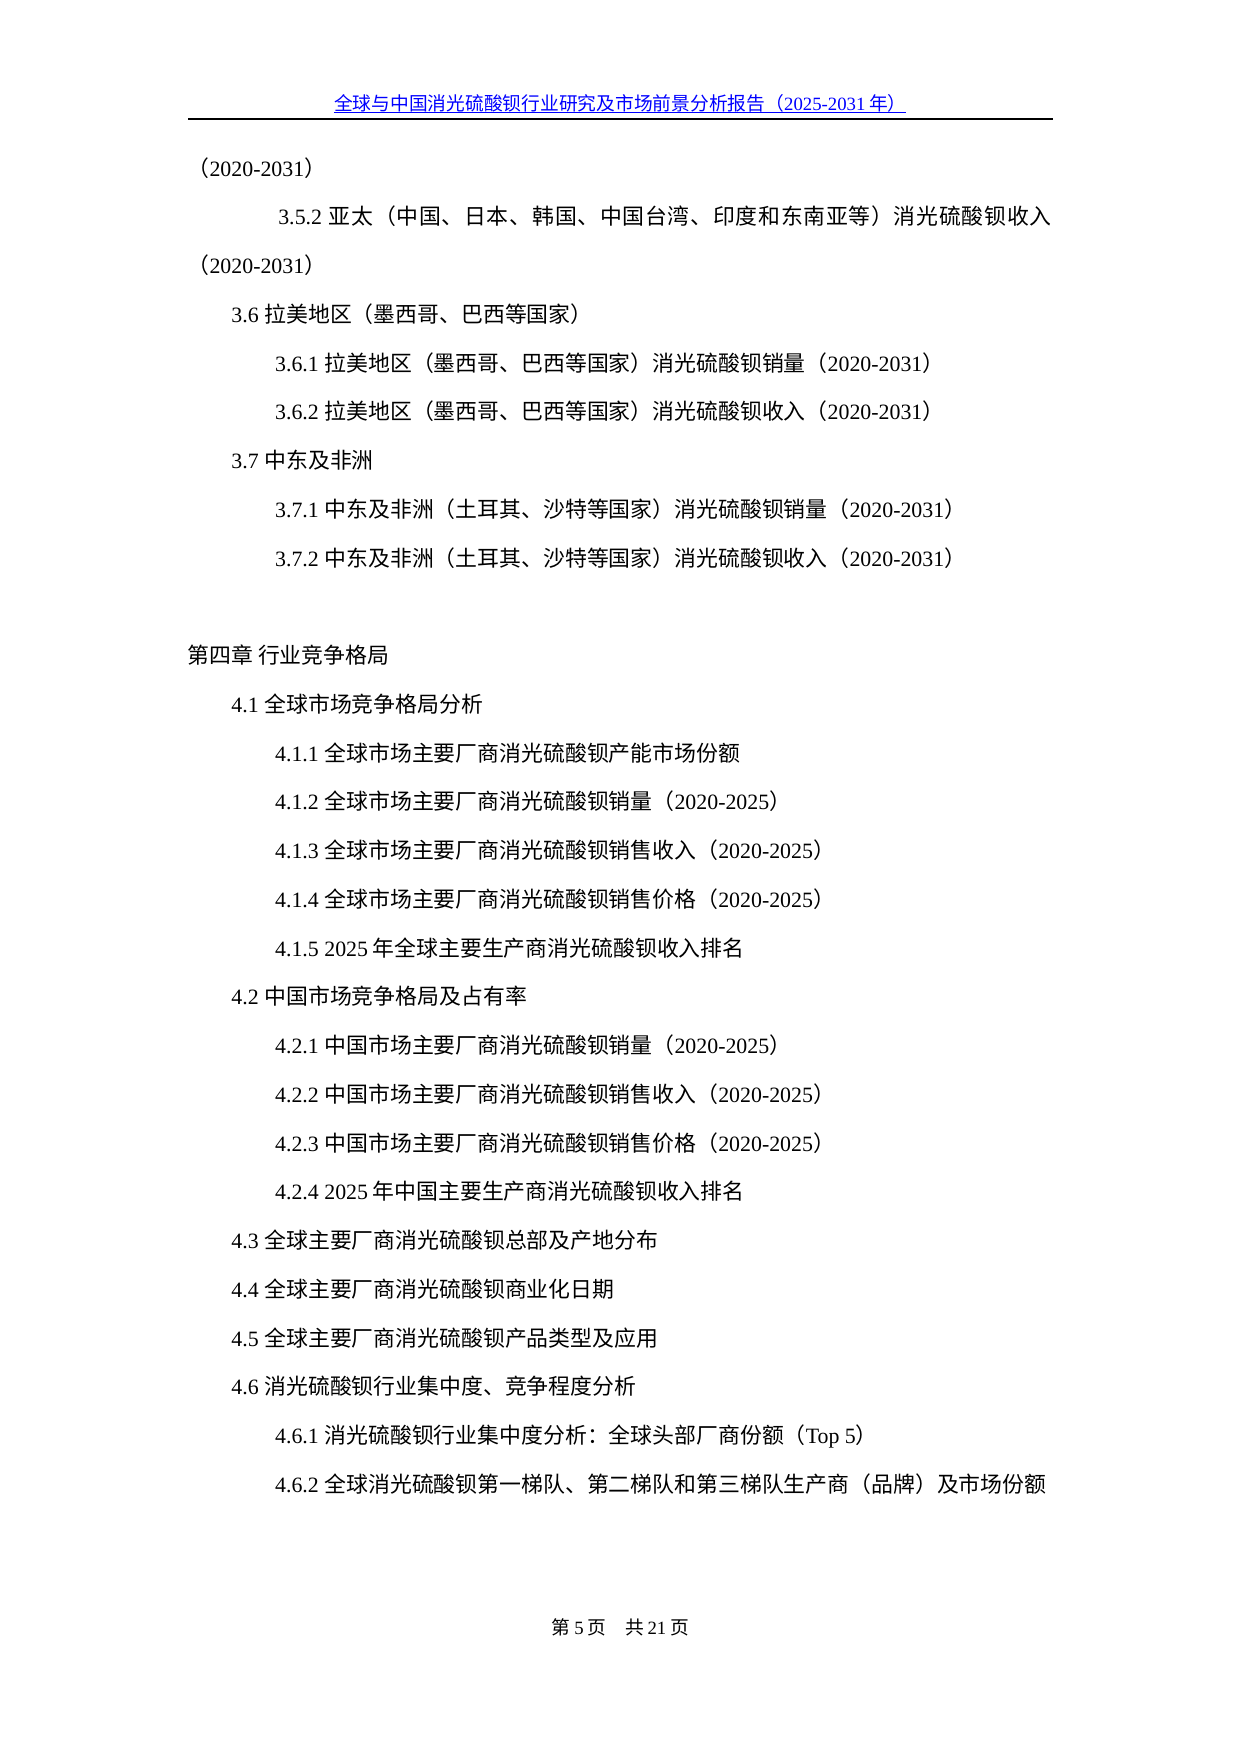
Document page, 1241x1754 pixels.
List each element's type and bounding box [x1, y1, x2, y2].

text [187, 150, 1053, 1499]
